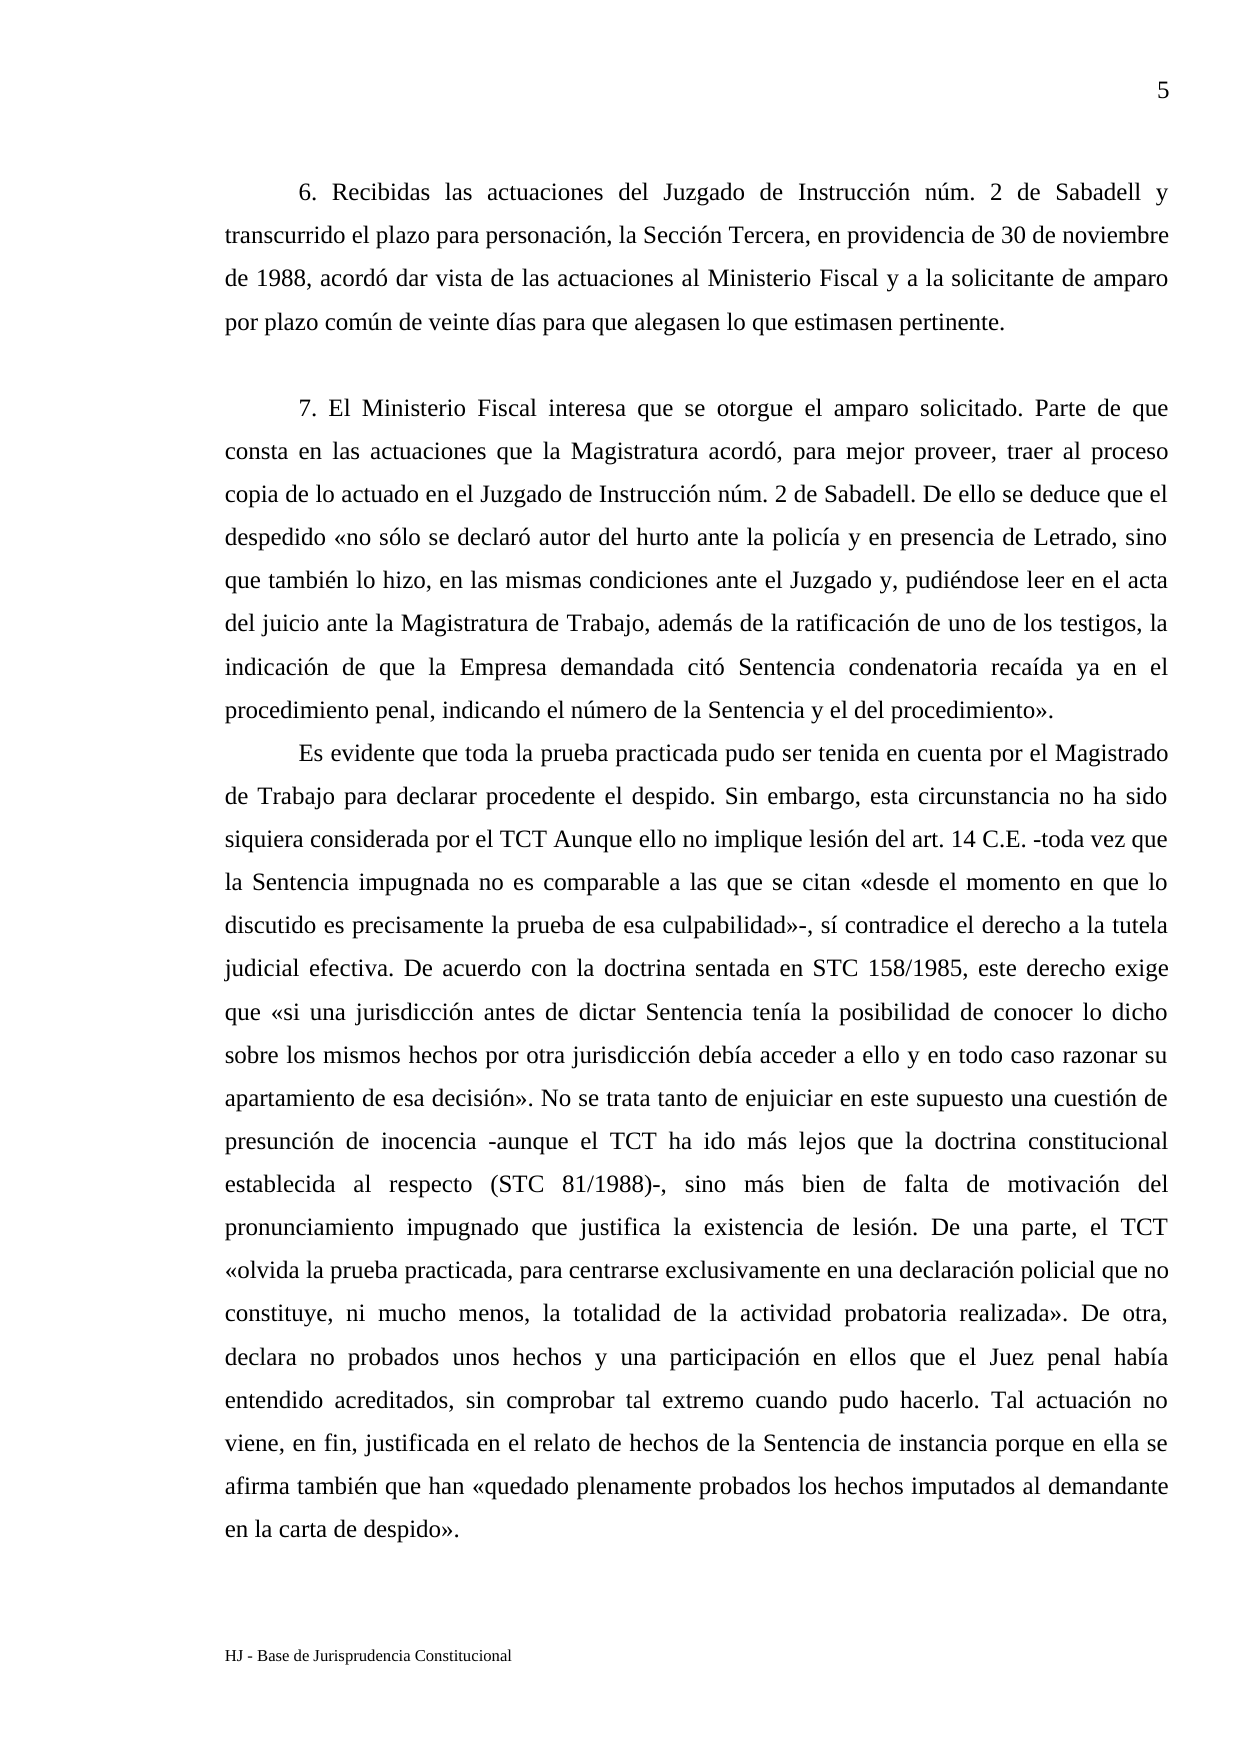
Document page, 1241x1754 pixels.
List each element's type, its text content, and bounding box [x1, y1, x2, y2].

text 7. El Ministerio Fiscal interesa que se otorgue el amparo solicitado. Parte de que consta en las actuaciones que la Magistratura acordó, para mejor proveer, traer al proceso copia de lo actuado en el Juzgado de Instrucción núm. 2 de Sabadell. De ello se deduce que el despedido «no sólo se declaró autor del hurto ante la policía y en presencia de Letrado, sino que también lo hizo, en las mismas condiciones ante el Juzgado y, pudiéndose leer en el acta del juicio ante la Magistratura de Trabajo, además de la ratificación de uno de los testigos, la indicación de que la Empresa demandada citó Sentencia condenatoria recaída ya en el procedimiento penal, indicando el número de la Sentencia y el del procedimiento». [224, 393, 1169, 723]
text 6. Recibidas las actuaciones del Juzgado de Instrucción núm. 2 de Sabadell y transcurrido el plazo para personación, la Sección Tercera, en providencia de 30 de noviembre de 1988, acordó dar vista de las actuaciones al Ministerio Fiscal y a la solicitante de amparo por plazo común de veinte días para que alegasen lo que estimasen pertinente. [224, 177, 1169, 335]
text Es evidente que toda la prueba practicada pudo ser tenida en cuenta por el Magistrado de Trabajo para declarar procedente el despido. Sin embargo, esta circunstancia no ha sido siquiera considerada por el TCT Aunque ello no implique lesión del art. 14 C.E. -toda vez que la Sentencia impugnada no es comparable a las que se citan «desde el momento en que lo discutido es precisamente la prueba de esa culpabilidad»-, sí contradice el derecho a la tutela judicial efectiva. De acuerdo con la doctrina sentada en STC 158/1985, este derecho exige que «si una jurisdicción antes de dictar Sentencia tenía la posibilidad de conocer lo dicho sobre los mismos hechos por otra jurisdicción debía acceder a ello y en todo caso razonar su apartamiento de esa decisión». No se trata tanto de enjuiciar en este supuesto una cuestión de presunción de inocencia -aunque el TCT ha ido más lejos que la doctrina constitucional establecida al respecto (STC 81/1988)-, sino más bien de falta de motivación del pronunciamiento impugnado que justifica la existencia de lesión. De una parte, el TCT «olvida la prueba practicada, para centrarse exclusivamente en una declaración policial que no constituye, ni mucho menos, la totalidad de la actividad probatoria realizada». De otra, declara no probados unos hechos y una participación en ellos que el Juez penal había entendido acreditados, sin comprobar tal extremo cuando pudo hacerlo. Tal actuación no viene, en fin, justificada en el relato de hechos de la Sentencia de instancia porque en ella se afirma también que han «quedado plenamente probados los hechos imputados al demandante en la carta de despido». [224, 738, 1169, 1543]
